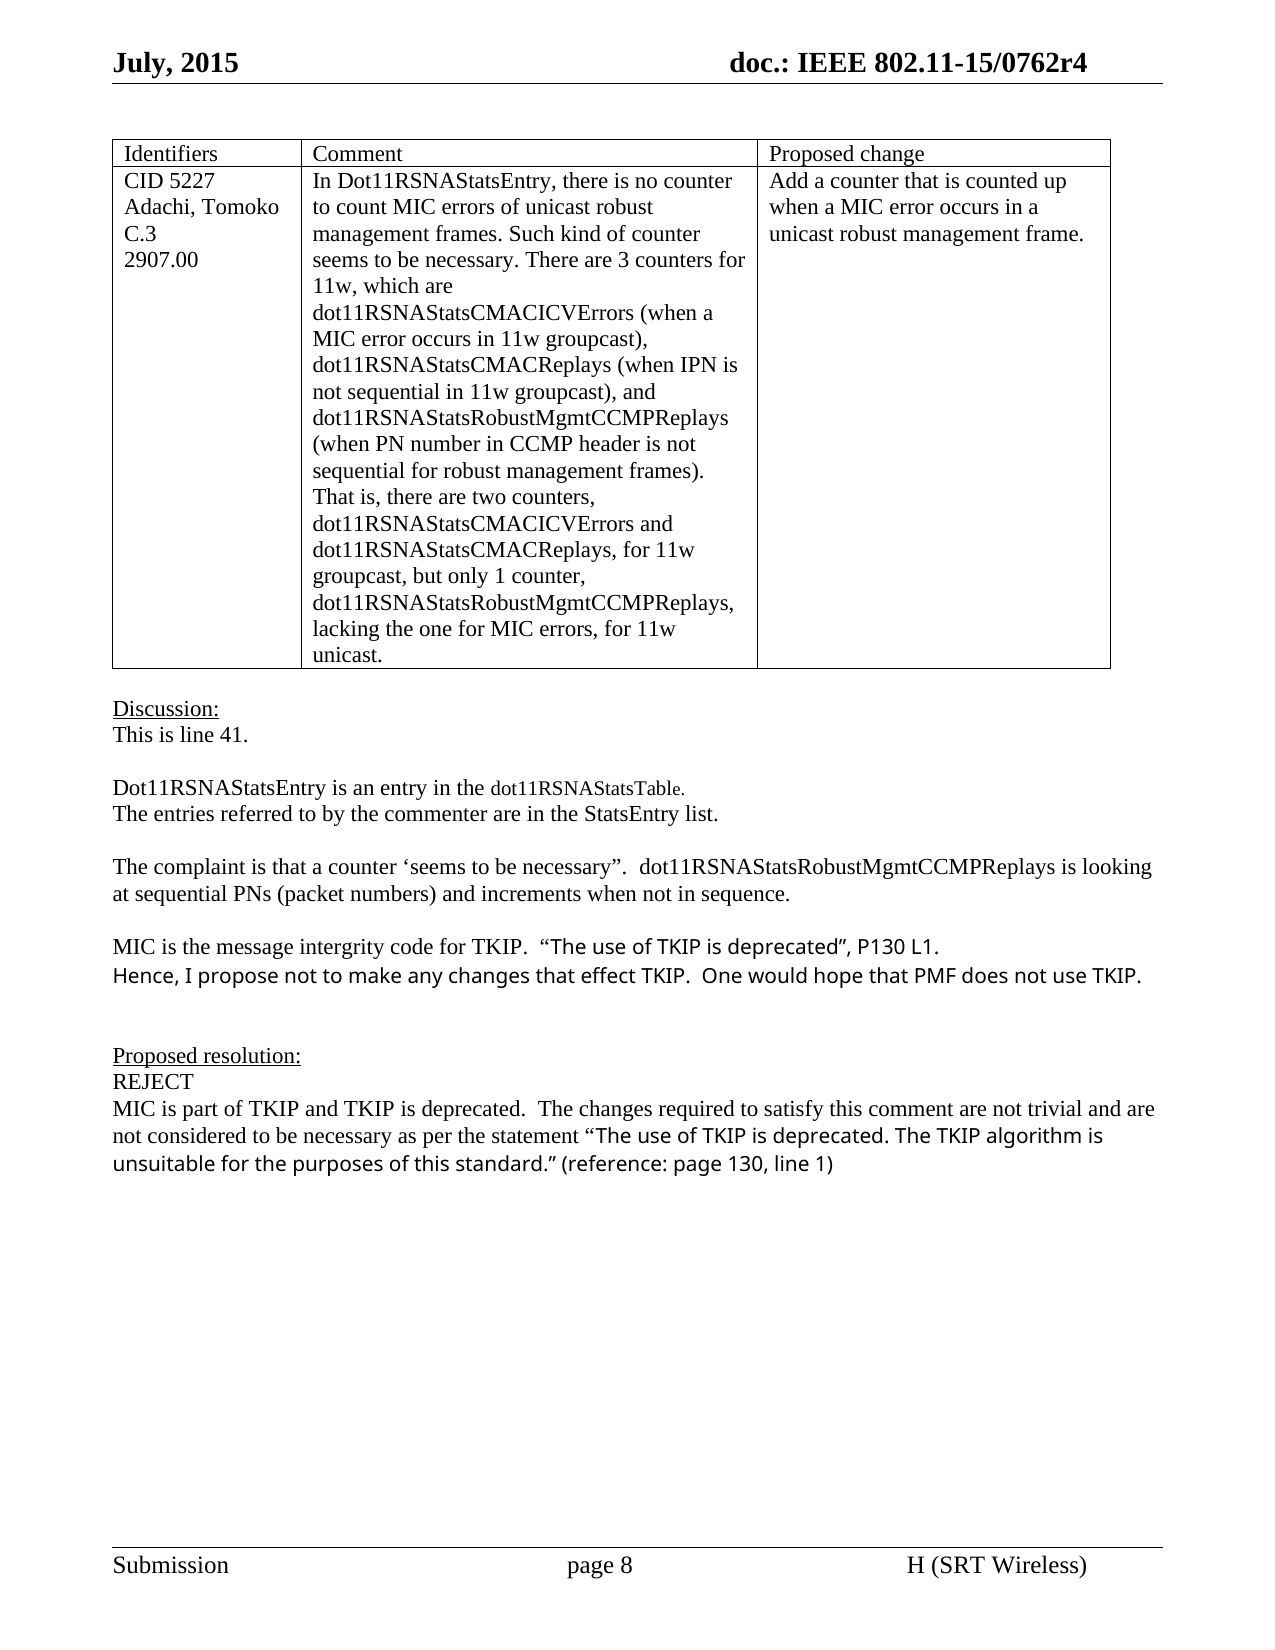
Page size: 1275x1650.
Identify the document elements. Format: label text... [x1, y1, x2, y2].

table_cell In Dot11RSNAStatsEntry, there is no counter to count MIC errors of unicast robust management frames. Such kind of counter seems to be necessary. There are 3 counters for 11w, which are dot11RSNAStatsCMACICVErrors (when a MIC error occurs in 11w groupcast), dot11RSNAStatsCMACReplays (when IPN is not sequential in 11w groupcast), and dot11RSNAStatsRobustMgmtCCMPReplays (when PN number in CCMP header is not sequential for robust management frames). That is, there are two counters, dot11RSNAStatsCMACICVErrors and dot11RSNAStatsCMACReplays, for 11w groupcast, but only 1 counter, dot11RSNAStatsRobustMgmtCCMPReplays, lacking the one for MIC errors, for 11w unicast. [302, 167, 757, 668]
text This is line 41. [112, 721, 1163, 748]
text MIC is part of TKIP and TKIP is deprecated. The changes required to satisfy this comment are not trivial and are not considered to be necessary as per the statement “The use of TKIP is deprecated. The TKIP algorithm is unsuitable for the purposes of this standard.” (reference: page 130, line 1) [112, 1094, 1163, 1178]
text The complaint is that a counter ‘seems to be necessary”. dot11RSNAStatsRobustMgmtCCMPReplays is looking at sequential PNs (packet numbers) and increments when not in sequence. [112, 853, 1163, 906]
text Proposed resolution: [112, 1042, 1163, 1068]
text REJECT [112, 1068, 1163, 1094]
text The entries referred to by the commenter are in the StatsEntry list. [112, 801, 1163, 827]
table_cell CID 5227 Adachi, Tomoko C.3 2907.00 [113, 167, 301, 668]
table_header Comment [302, 140, 757, 166]
text Discussion: [112, 695, 1163, 721]
text Hence, I propose not to make any changes that effect TKIP. One would hope that PMF does not use TKIP. [112, 961, 1163, 989]
table_header Identifiers [113, 140, 301, 166]
text MIC is the message intergrity code for TKIP. “The use of TKIP is deprecated”, P130 L1. [112, 932, 1163, 961]
table_cell Add a counter that is counted up when a MIC error occurs in a unicast robust management frame. [758, 167, 1110, 668]
text Dot11RSNAStatsEntry is an entry in the dot11RSNAStatsTable. [112, 774, 1163, 801]
table_header Proposed change [758, 140, 1110, 166]
